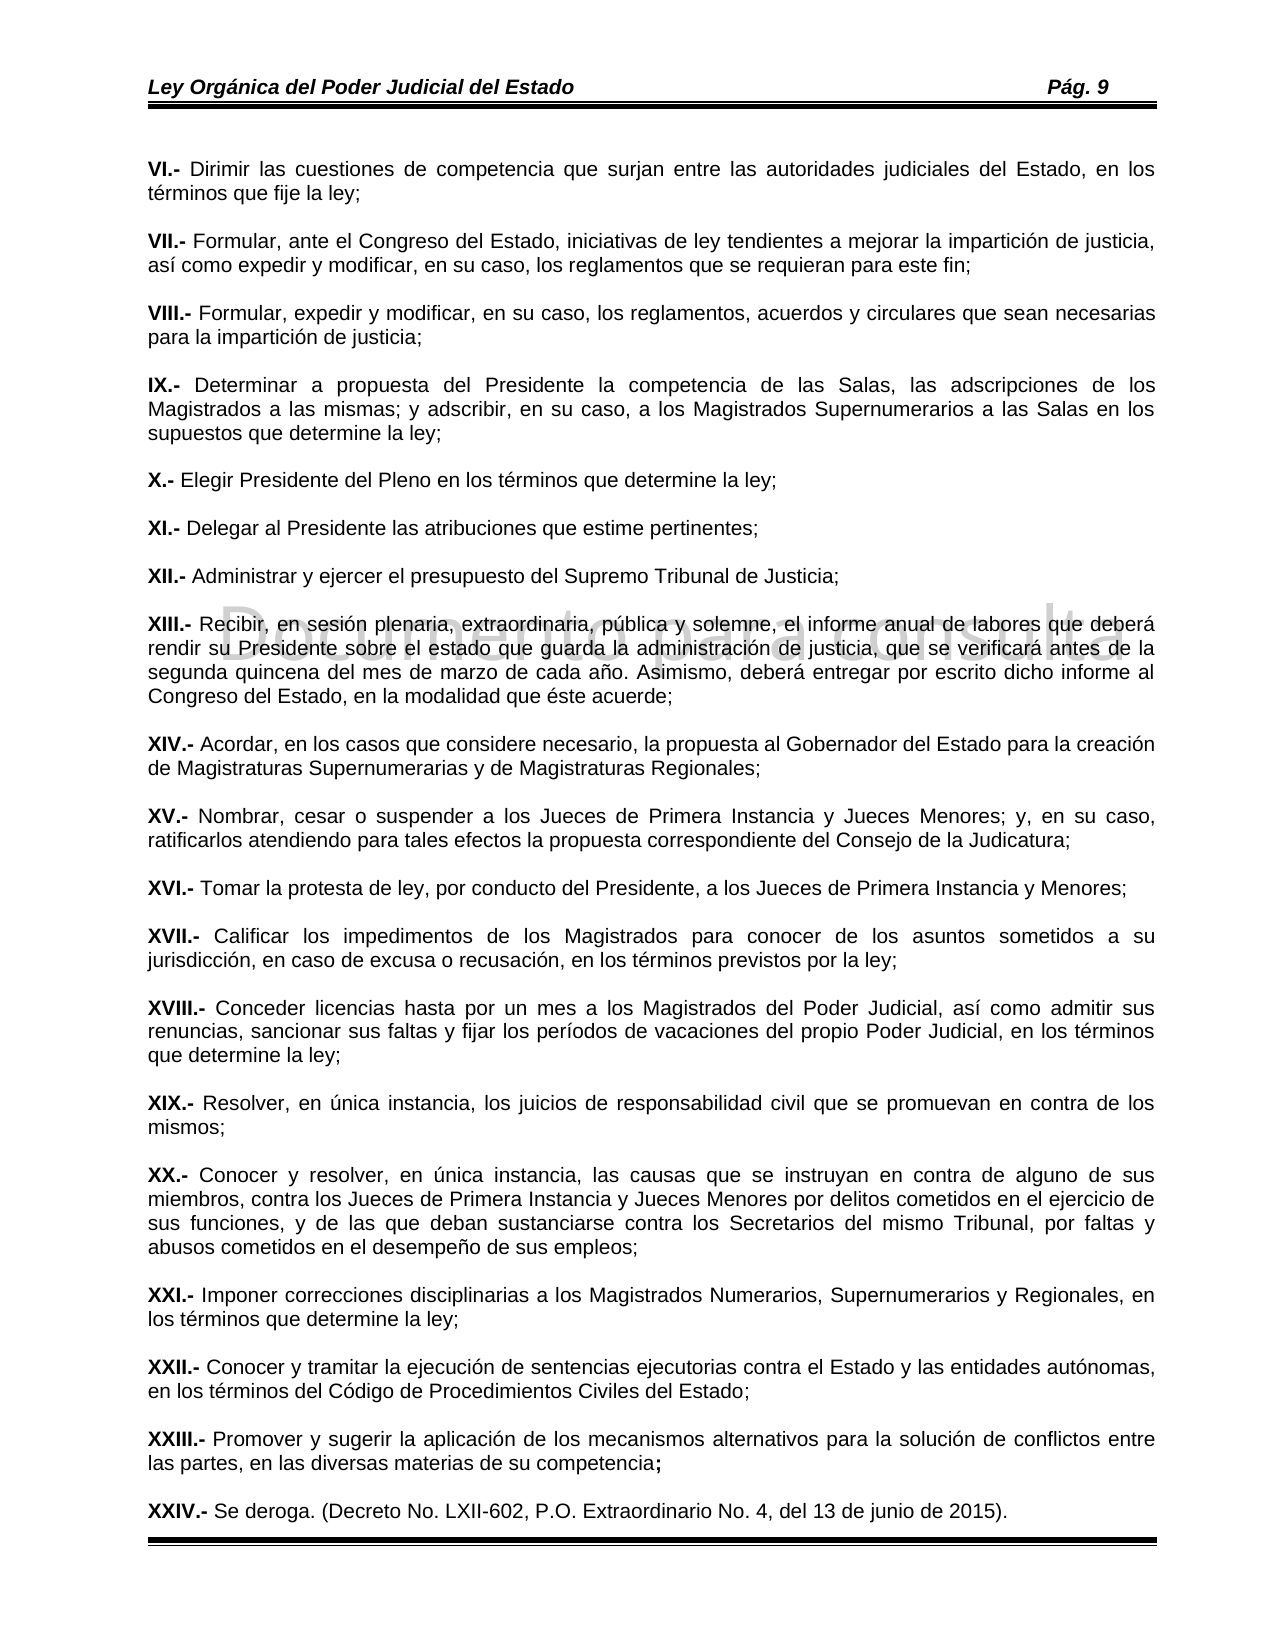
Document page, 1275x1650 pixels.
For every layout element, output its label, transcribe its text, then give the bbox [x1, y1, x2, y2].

text VIII.- Formular, expedir y modificar, en su caso, los reglamentos, acuerdos y circulares que sean necesarias para la impartición de justicia; [148, 301, 1157, 348]
text XVI.- Tomar la protesta de ley, por conducto del Presidente, a los Jueces de Primera Instancia y Menores; [148, 876, 1157, 899]
text XII.- Administrar y ejercer el presupuesto del Supremo Tribunal de Justicia; [148, 564, 1157, 588]
text XXII.- Conocer y tramitar la ejecución de sentencias ejecutorias contra el Estado y las entidades autónomas, en los términos del Código de Procedimientos Civiles del Estado; [148, 1355, 1157, 1403]
text VII.- Formular, ante el Congreso del Estado, iniciativas de ley tendientes a mejorar la impartición de justicia, así como expedir y modificar, en su caso, los reglamentos que se requieran para este fin; [148, 229, 1157, 277]
text XIV.- Acordar, en los casos que considere necesario, la propuesta al Gobernador del Estado para la creación de Magistraturas Supernumerarias y de Magistraturas Regionales; [148, 732, 1157, 780]
text IX.- Determinar a propuesta del Presidente la competencia de las Salas, las adscripciones de los Magistrados a las mismas; y adscribir, en su caso, a los Magistrados Supernumerarios a las Salas en los supuestos que determine la ley; [148, 372, 1157, 444]
text XX.- Conocer y resolver, en única instancia, las causas que se instruyan en contra de alguno de sus miembros, contra los Jueces de Primera Instancia y Jueces Menores por delitos cometidos en el ejercicio de sus funciones, y de las que deban sustanciarse contra los Secretarios del mismo Tribunal, por faltas y abusos cometidos en el desempeño de sus empleos; [148, 1163, 1157, 1259]
text XXIII.- Promover y sugerir la aplicación de los mecanismos alternativos para la solución de conflictos entre las partes, en las diversas materias de su competencia; [148, 1427, 1157, 1474]
text XVIII.- Conceder licencias hasta por un mes a los Magistrados del Poder Judicial, así como admitir sus renuncias, sancionar sus faltas y fijar los períodos de vacaciones del propio Poder Judicial, en los términos que determine la ley; [148, 995, 1157, 1067]
text XIII.- Recibir, en sesión plenaria, extraordinaria, pública y solemne, el informe anual de labores que deberá rendir su Presidente sobre el estado que guarda la administración de justicia, que se verificará antes de la segunda quincena del mes de marzo de cada año. Asimismo, deberá entregar por escrito dicho informe al Congreso del Estado, en la modalidad que éste acuerde; [148, 612, 1157, 708]
text XVII.- Calificar los impedimentos de los Magistrados para conocer de los asuntos sometidos a su jurisdicción, en caso de excusa o recusación, en los términos previstos por la ley; [148, 923, 1157, 971]
text XI.- Delegar al Presidente las atribuciones que estime pertinentes; [148, 516, 1157, 540]
text XXI.- Imponer correcciones disciplinarias a los Magistrados Numerarios, Supernumerarios y Regionales, en los términos que determine la ley; [148, 1283, 1157, 1331]
text XXIV.- Se deroga. (Decreto No. LXII-602, P.O. Extraordinario No. 4, del 13 de junio de 2015). [148, 1498, 1157, 1522]
text XV.- Nombrar, cesar o suspender a los Jueces de Primera Instancia y Jueces Menores; y, en su caso, ratificarlos atendiendo para tales efectos la propuesta correspondiente del Consejo de la Judicatura; [148, 804, 1157, 852]
text VI.- Dirimir las cuestiones de competencia que surjan entre las autoridades judiciales del Estado, en los términos que fije la ley; [148, 157, 1157, 205]
text XIX.- Resolver, en única instancia, los juicios de responsabilidad civil que se promuevan en contra de los mismos; [148, 1091, 1157, 1139]
text X.- Elegir Presidente del Pleno en los términos que determine la ley; [148, 468, 1157, 492]
